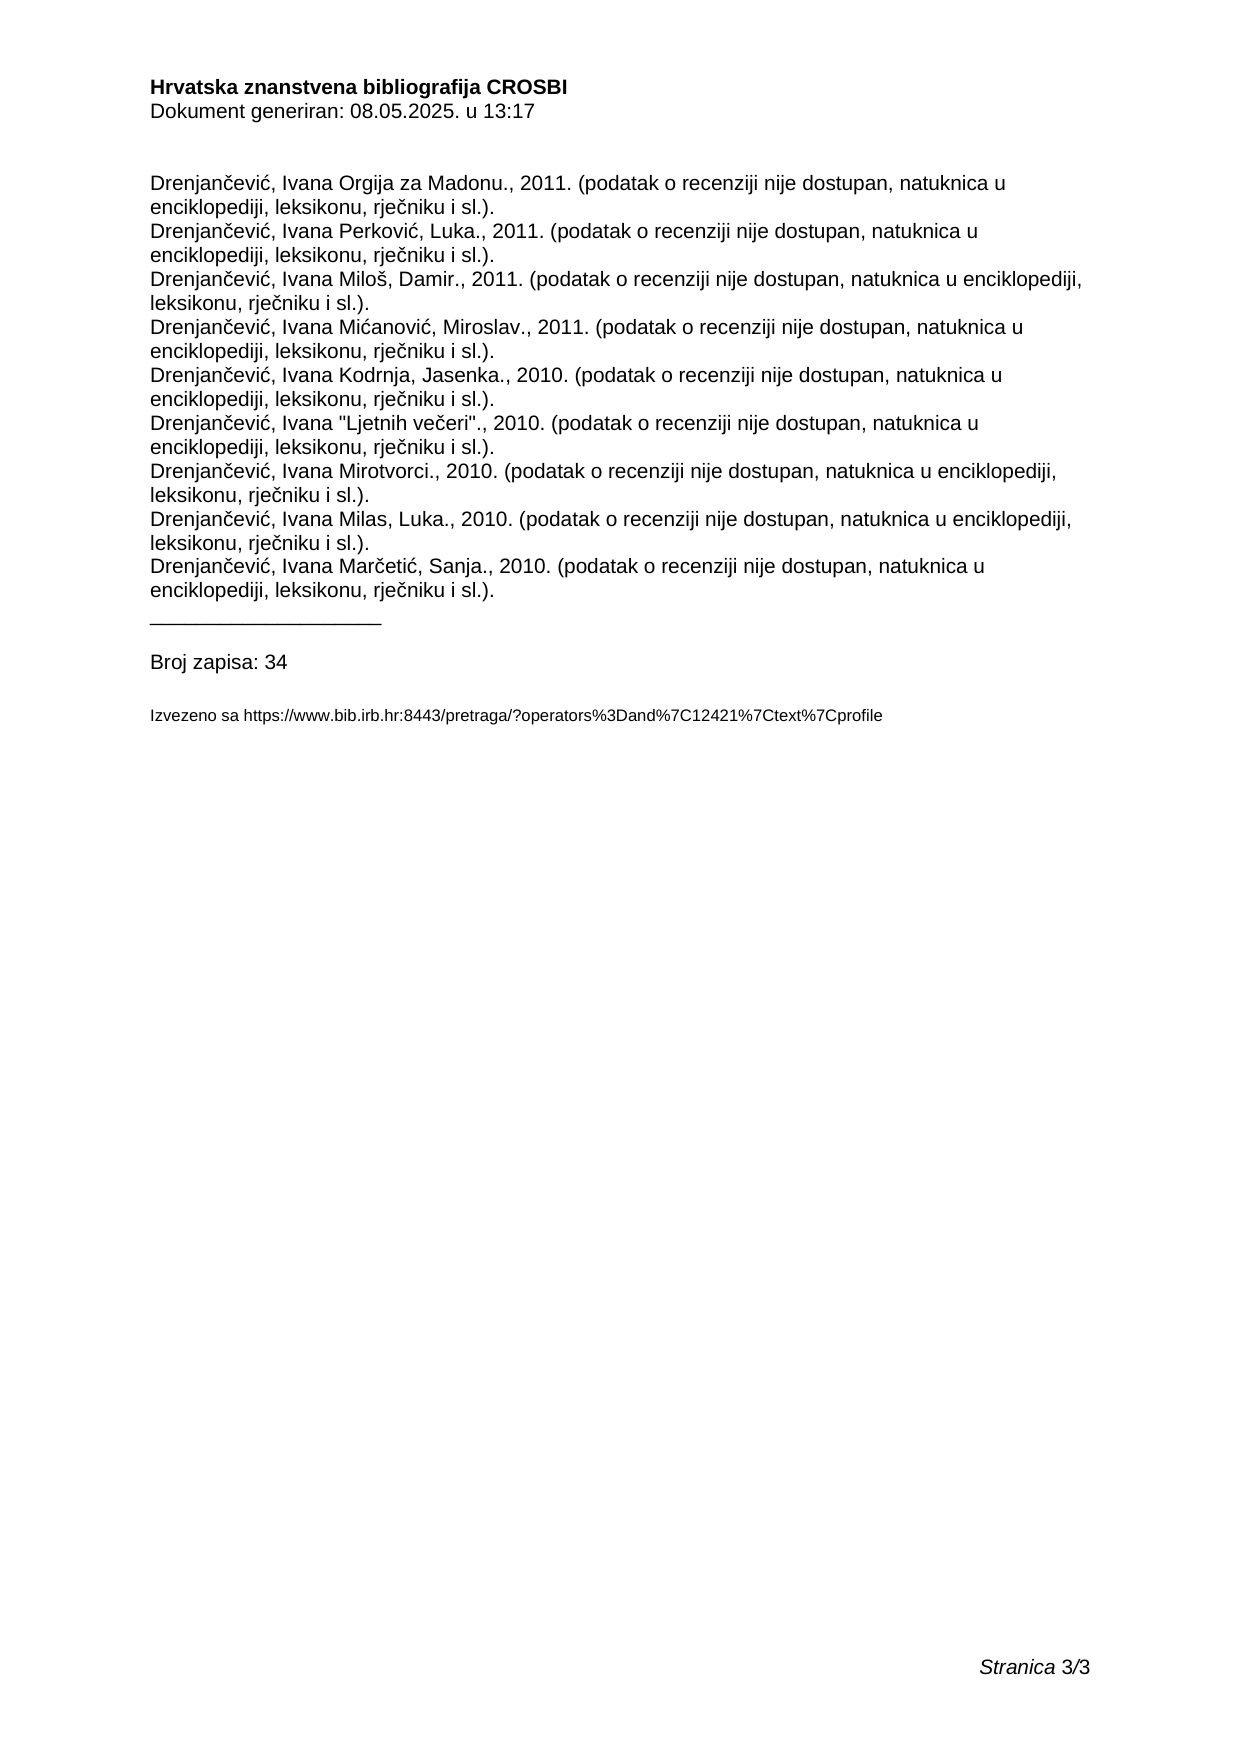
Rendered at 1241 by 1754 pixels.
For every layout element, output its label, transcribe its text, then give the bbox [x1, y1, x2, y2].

text Izvezeno sa https://www.bib.irb.hr:8443/pretraga/?operators%3Dand%7C12421%7Ctext%7Cprofile [150, 705, 1090, 724]
text ____________________ [150, 602, 1090, 626]
text Drenjančević, Ivana [150, 219, 1090, 267]
text Drenjančević, Ivana [150, 411, 1090, 458]
text Broj zapisa: 34 [150, 650, 1090, 674]
text Drenjančević, Ivana [150, 506, 1090, 554]
text Drenjančević, Ivana [150, 458, 1090, 506]
text Drenjančević, Ivana [150, 554, 1090, 602]
text Drenjančević, Ivana [150, 363, 1090, 411]
text Drenjančević, Ivana [150, 267, 1090, 315]
text Drenjančević, Ivana [150, 171, 1090, 219]
text Drenjančević, Ivana [150, 315, 1090, 363]
